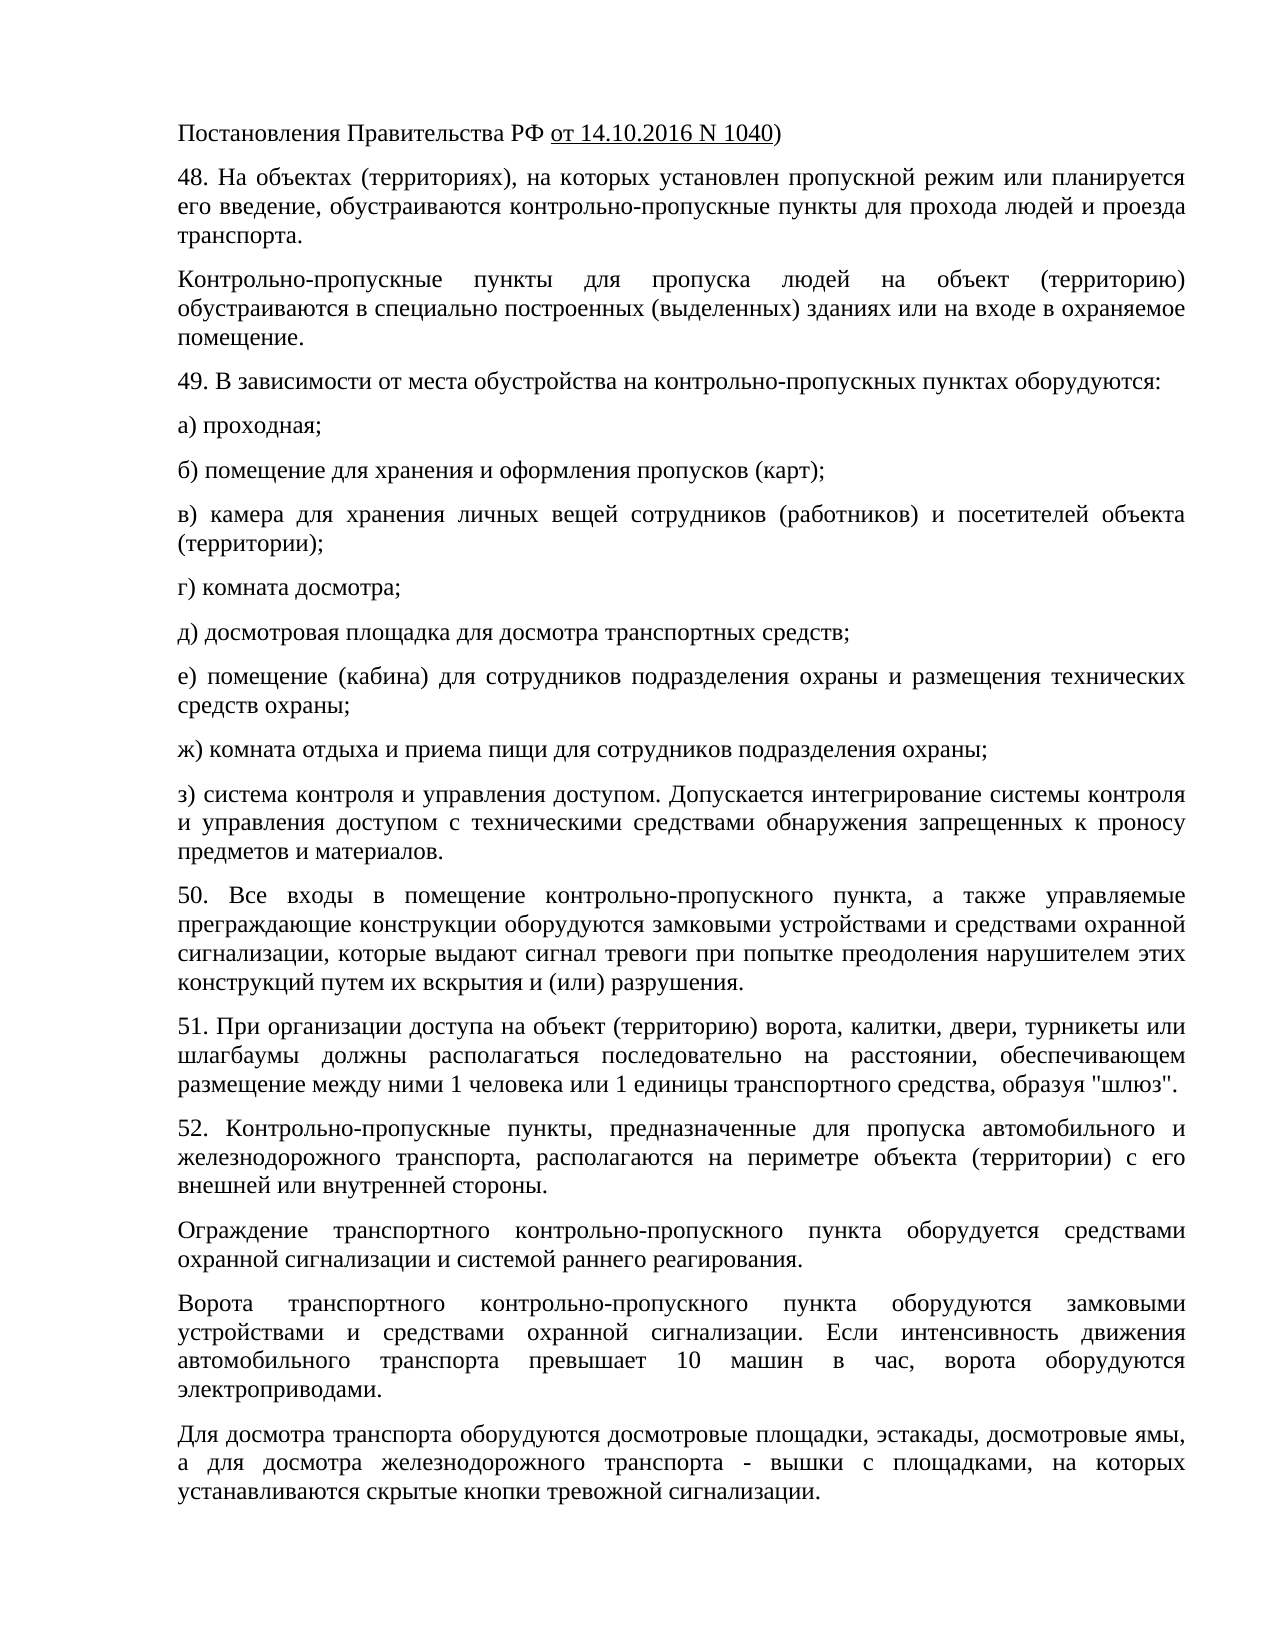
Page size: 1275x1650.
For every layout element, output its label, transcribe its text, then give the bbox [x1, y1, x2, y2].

text а) проходная; [177, 411, 1186, 439]
text е) помещение (кабина) для сотрудников подразделения охраны и размещения технических средств охраны; [177, 661, 1186, 719]
text д) досмотровая площадка для досмотра транспортных средств; [177, 617, 1186, 646]
text б) помещение для хранения и оформления пропусков (карт); [177, 455, 1186, 484]
text 50. Все входы в помещение контрольно-пропускного пункта, а также управляемые преграждающие конструкции оборудуются замковыми устройствами и средствами охранной сигнализации, которые выдают сигнал тревоги при попытке преодоления нарушителем этих конструкций путем их вскрытия и (или) разрушения. [177, 881, 1186, 996]
text 48. На объектах (территориях), на которых установлен пропускной режим или планируется его введение, обустраиваются контрольно-пропускные пункты для прохода людей и проезда транспорта. [177, 162, 1186, 249]
text в) камера для хранения личных вещей сотрудников (работников) и посетителей объекта (территории); [177, 499, 1186, 557]
text Для досмотра транспорта оборудуются досмотровые площадки, эстакады, досмотровые ямы, а для досмотра железнодорожного транспорта - вышки с площадками, на которых устанавливаются скрытые кнопки тревожной сигнализации. [177, 1419, 1186, 1505]
text Контрольно-пропускные пункты для пропуска людей на объект (территорию) обустраиваются в специально построенных (выделенных) зданиях или на входе в охраняемое помещение. [177, 264, 1186, 351]
text 49. В зависимости от места обустройства на контрольно-пропускных пунктах оборудуются: [177, 366, 1186, 395]
text 51. При организации доступа на объект (территорию) ворота, калитки, двери, турникеты или шлагбаумы должны располагаться последовательно на расстоянии, обеспечивающем размещение между ними 1 человека или 1 единицы транспортного средства, образуя "шлюз". [177, 1011, 1186, 1097]
text Ворота транспортного контрольно-пропускного пункта оборудуются замковыми устройствами и средствами охранной сигнализации. Если интенсивность движения автомобильного транспорта превышает 10 машин в час, ворота оборудуются электроприводами. [177, 1288, 1186, 1403]
text 52. Контрольно-пропускные пункты, предназначенные для пропуска автомобильного и железнодорожного транспорта, располагаются на периметре объекта (территории) с его внешней или внутренней стороны. [177, 1113, 1186, 1199]
text ж) комната отдыха и приема пищи для сотрудников подразделения охраны; [177, 734, 1186, 763]
text з) система контроля и управления доступом. Допускается интегрирование системы контроля и управления доступом с техническими средствами обнаружения запрещенных к проносу предметов и материалов. [177, 779, 1186, 865]
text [177, 118, 1186, 147]
text г) комната досмотра; [177, 572, 1186, 601]
text Ограждение транспортного контрольно-пропускного пункта оборудуется средствами охранной сигнализации и системой раннего реагирования. [177, 1215, 1186, 1272]
